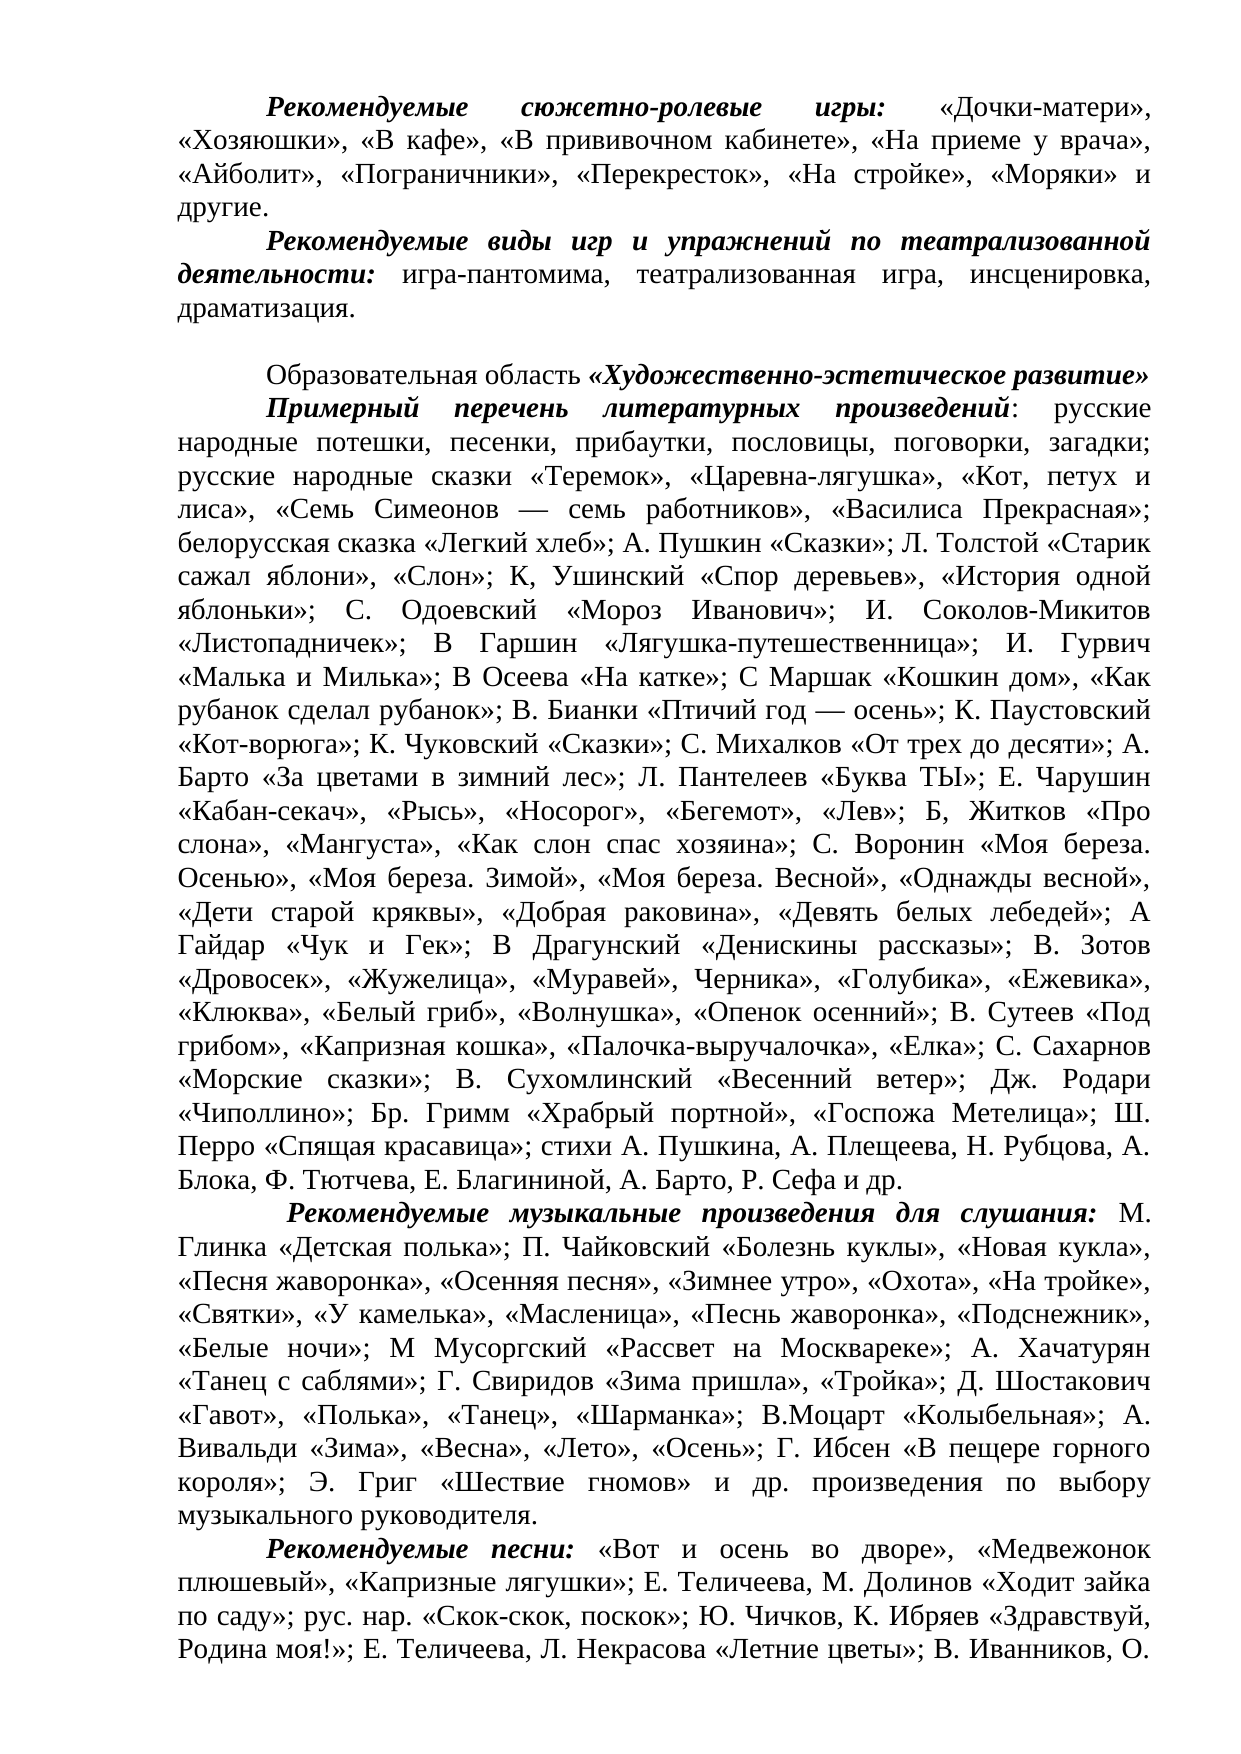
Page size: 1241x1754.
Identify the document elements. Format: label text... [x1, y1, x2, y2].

text Рекомендуемые виды игр и упражнений по театрализованной деятельности: игра-пантомима, театрализованная игра, инсценировка, драматизация. [177, 223, 1152, 323]
text Рекомендуемые сюжетно-ролевые игры: «Дочки-матери», «Хозяюшки», «В кафе», «В прививочном кабинете», «На приеме у врача», «Айболит», «Пограничники», «Перекресток», «На стройке», «Моряки» и другие. [177, 89, 1152, 223]
text Примерный перечень литературных произведений: русские народные потешки, песенки, прибаутки, пословицы, поговорки, загадки; русские народные сказки «Теремок», «Царевна-лягушка», «Кот, петух и лиса», «Семь Симеонов — семь работников», «Василиса Прекрасная»; белорусская сказка «Легкий хлеб»; А. Пушкин «Сказки»; Л. Толстой «Старик сажал яблони», «Слон»; К, Ушинский «Спор деревьев», «История одной яблоньки»; С. Одоевский «Мороз Иванович»; И. Соколов-Микитов «Листопадничек»; В Гаршин «Лягушка-путешественница»; И. Гурвич «Малька и Милька»; В Осеева «На катке»; С Маршак «Кошкин дом», «Как рубанок сделал рубанок»; В. Бианки «Птичий год — осень»; К. Паустовский «Кот-ворюга»; К. Чуковский «Сказки»; С. Михалков «От трех до десяти»; А. Барто «За цветами в зимний лес»; Л. Пантелеев «Буква ТЫ»; Е. Чарушин «Кабан-секач», «Рысь», «Носорог», «Бегемот», «Лев»; Б, Житков «Про слона», «Мангуста», «Как слон спас хозяина»; С. Воронин «Моя береза. Осенью», «Моя береза. Зимой», «Моя береза. Весной», «Однажды весной», «Дети старой кряквы», «Добрая раковина», «Девять белых лебедей»; А Гайдар «Чук и Гек»; В Драгунский «Денискины рассказы»; В. Зотов «Дровосек», «Жужелица», «Муравей», Черника», «Голубика», «Ежевика», «Клюква», «Белый гриб», «Волнушка», «Опенок осенний»; В. Сутеев «Под грибом», «Капризная кошка», «Палочка-выручалочка», «Елка»; С. Сахарнов «Морские сказки»; В. Сухомлинский «Весенний ветер»; Дж. Родари «Чиполлино»; Бр. Гримм «Храбрый портной», «Госпожа Метелица»; Ш. Перро «Спящая красавица»; стихи А. Пушкина, А. Плещеева, Н. Рубцова, А. Блока, Ф. Тютчева, Е. Благининой, А. Барто, Р. Сефа и др. [177, 391, 1152, 1196]
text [177, 1531, 1152, 1665]
text Образовательная область «Художественно-эстетическое развитие» [177, 357, 1152, 391]
text Рекомендуемые музыкальные произведения для слушания: М. Глинка «Детская полька»; П. Чайковский «Болезнь куклы», «Новая кукла», «Песня жаворонка», «Осенняя песня», «Зимнее утро», «Охота», «На тройке», «Святки», «У камелька», «Масленица», «Песнь жаворонка», «Подснежник», «Белые ночи»; М Мусоргский «Рассвет на Москвареке»; А. Хачатурян «Танец с саблями»; Г. Свиридов «Зима пришла», «Тройка»; Д. Шостакович «Гавот», «Полька», «Танец», «Шарманка»; В.Моцарт «Колыбельная»; А. Вивальди «Зима», «Весна», «Лето», «Осень»; Г. Ибсен «В пещере горного короля»; Э. Григ «Шествие гномов» и др. произведения по выбору музыкального руководителя. [177, 1196, 1152, 1531]
